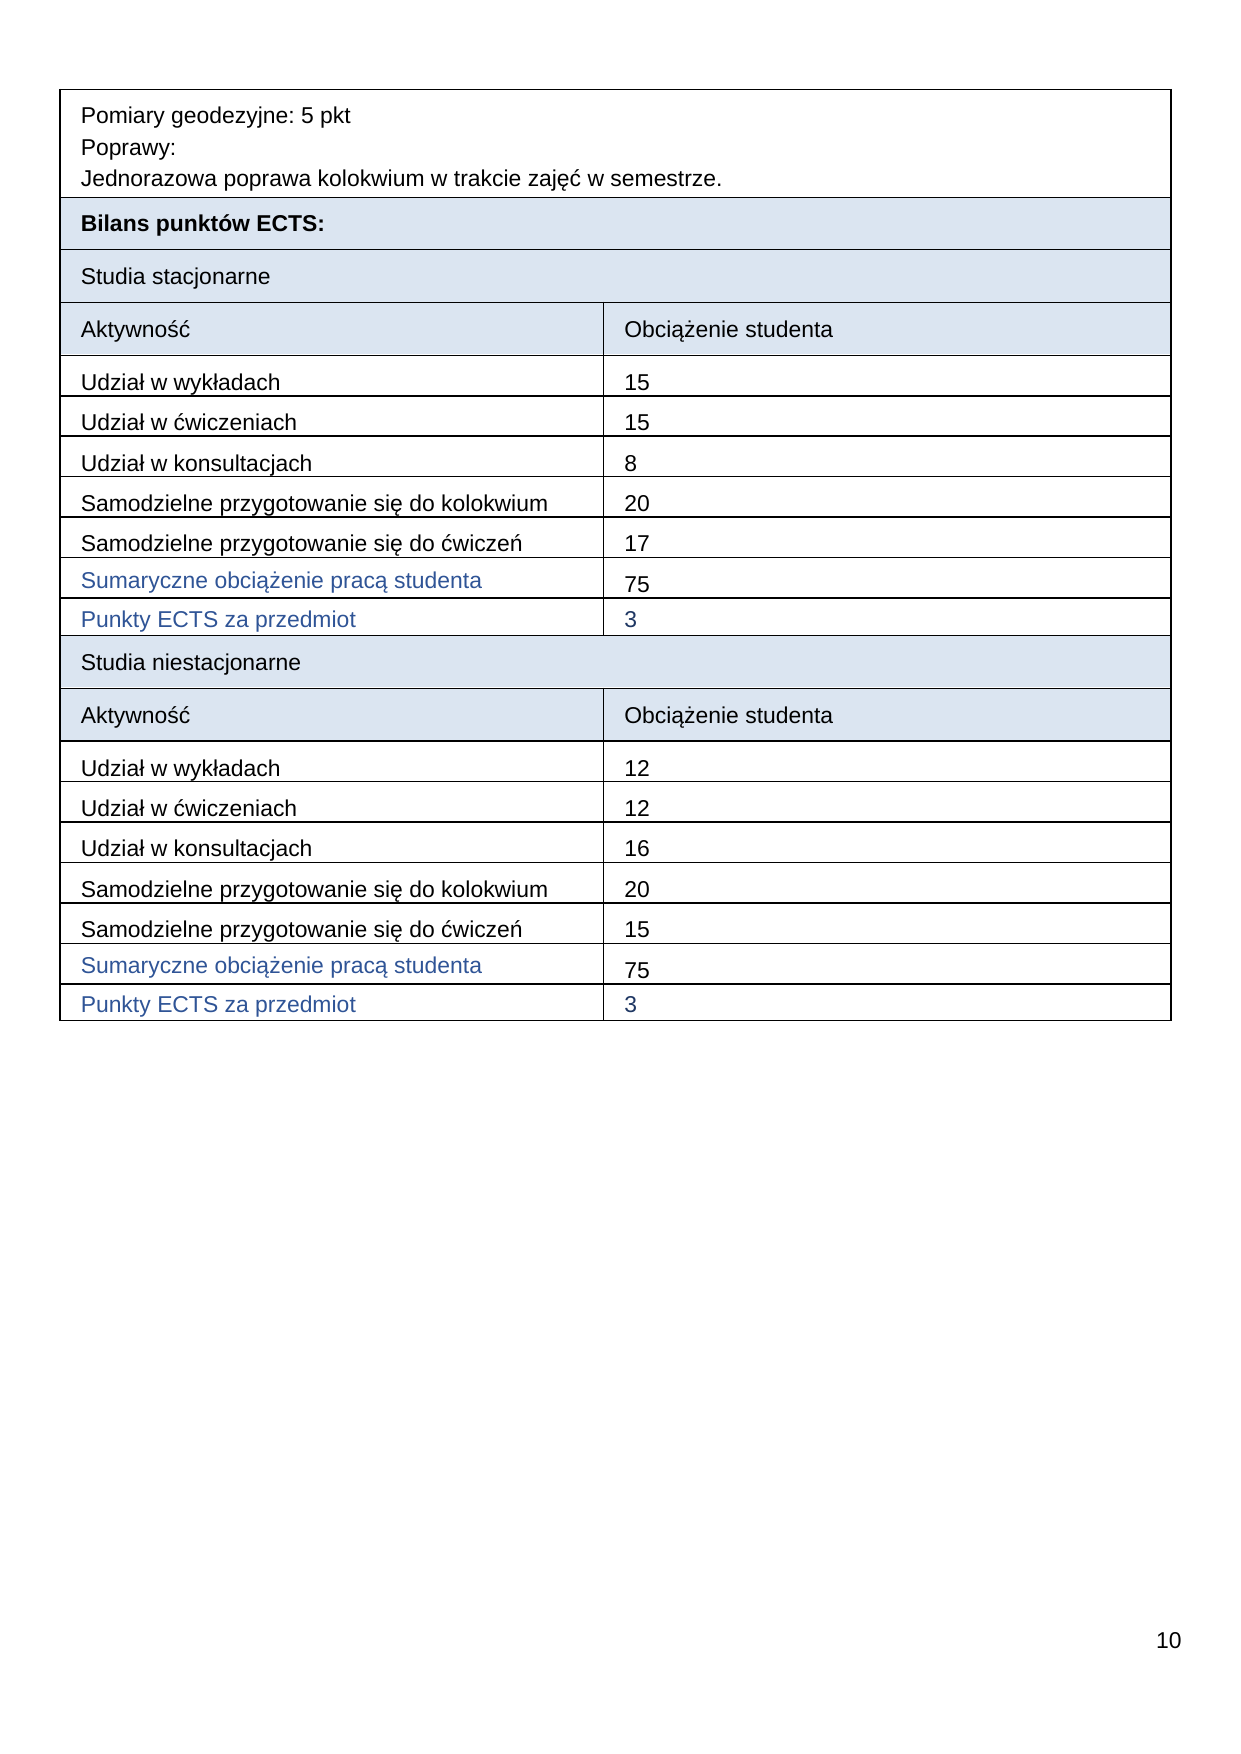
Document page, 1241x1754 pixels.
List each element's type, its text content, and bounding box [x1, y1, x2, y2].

table_cell Bilans punktów ECTS: [61, 198, 1170, 249]
table_cell Udział w konsultacjach [61, 823, 603, 862]
table_cell Udział w konsultacjach [61, 437, 603, 476]
table_cell Udział w ćwiczeniach [61, 397, 603, 435]
table_cell Samodzielne przygotowanie się do ćwiczeń [61, 518, 603, 557]
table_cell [61, 90, 1170, 197]
table_cell Sumaryczne obciążenie pracą studenta [61, 944, 603, 983]
table_cell Obciążenie studenta [604, 689, 1170, 740]
table_cell Studia niestacjonarne [61, 636, 1170, 687]
table_cell 15 [604, 356, 1170, 395]
table_cell Udział w ćwiczeniach [61, 782, 603, 821]
table_cell Obciążenie studenta [604, 303, 1170, 354]
table_cell 15 [604, 397, 1170, 435]
table_cell 12 [604, 742, 1170, 781]
table_cell Sumaryczne obciążenie pracą studenta [61, 558, 603, 597]
table_cell Udział w wykładach [61, 742, 603, 781]
table_cell 3 [604, 599, 1170, 634]
table_cell 12 [604, 782, 1170, 821]
table_cell 15 [604, 904, 1170, 942]
table_cell Samodzielne przygotowanie się do kolokwium [61, 477, 603, 516]
table_cell 75 [604, 558, 1170, 597]
table_cell Aktywność [61, 303, 603, 354]
table_cell Samodzielne przygotowanie się do kolokwium [61, 863, 603, 902]
table_cell 3 [604, 985, 1170, 1020]
table_cell Studia stacjonarne [61, 250, 1170, 302]
table_cell 16 [604, 823, 1170, 862]
table_cell Aktywność [61, 689, 603, 740]
table_cell Udział w wykładach [61, 356, 603, 395]
table_cell Punkty ECTS za przedmiot [61, 985, 603, 1020]
table_cell Punkty ECTS za przedmiot [61, 599, 603, 634]
table_cell 20 [604, 477, 1170, 516]
table_cell Samodzielne przygotowanie się do ćwiczeń [61, 904, 603, 942]
table_cell 75 [604, 944, 1170, 983]
table_cell 8 [604, 437, 1170, 476]
table_cell 20 [604, 863, 1170, 902]
table_cell 17 [604, 518, 1170, 557]
